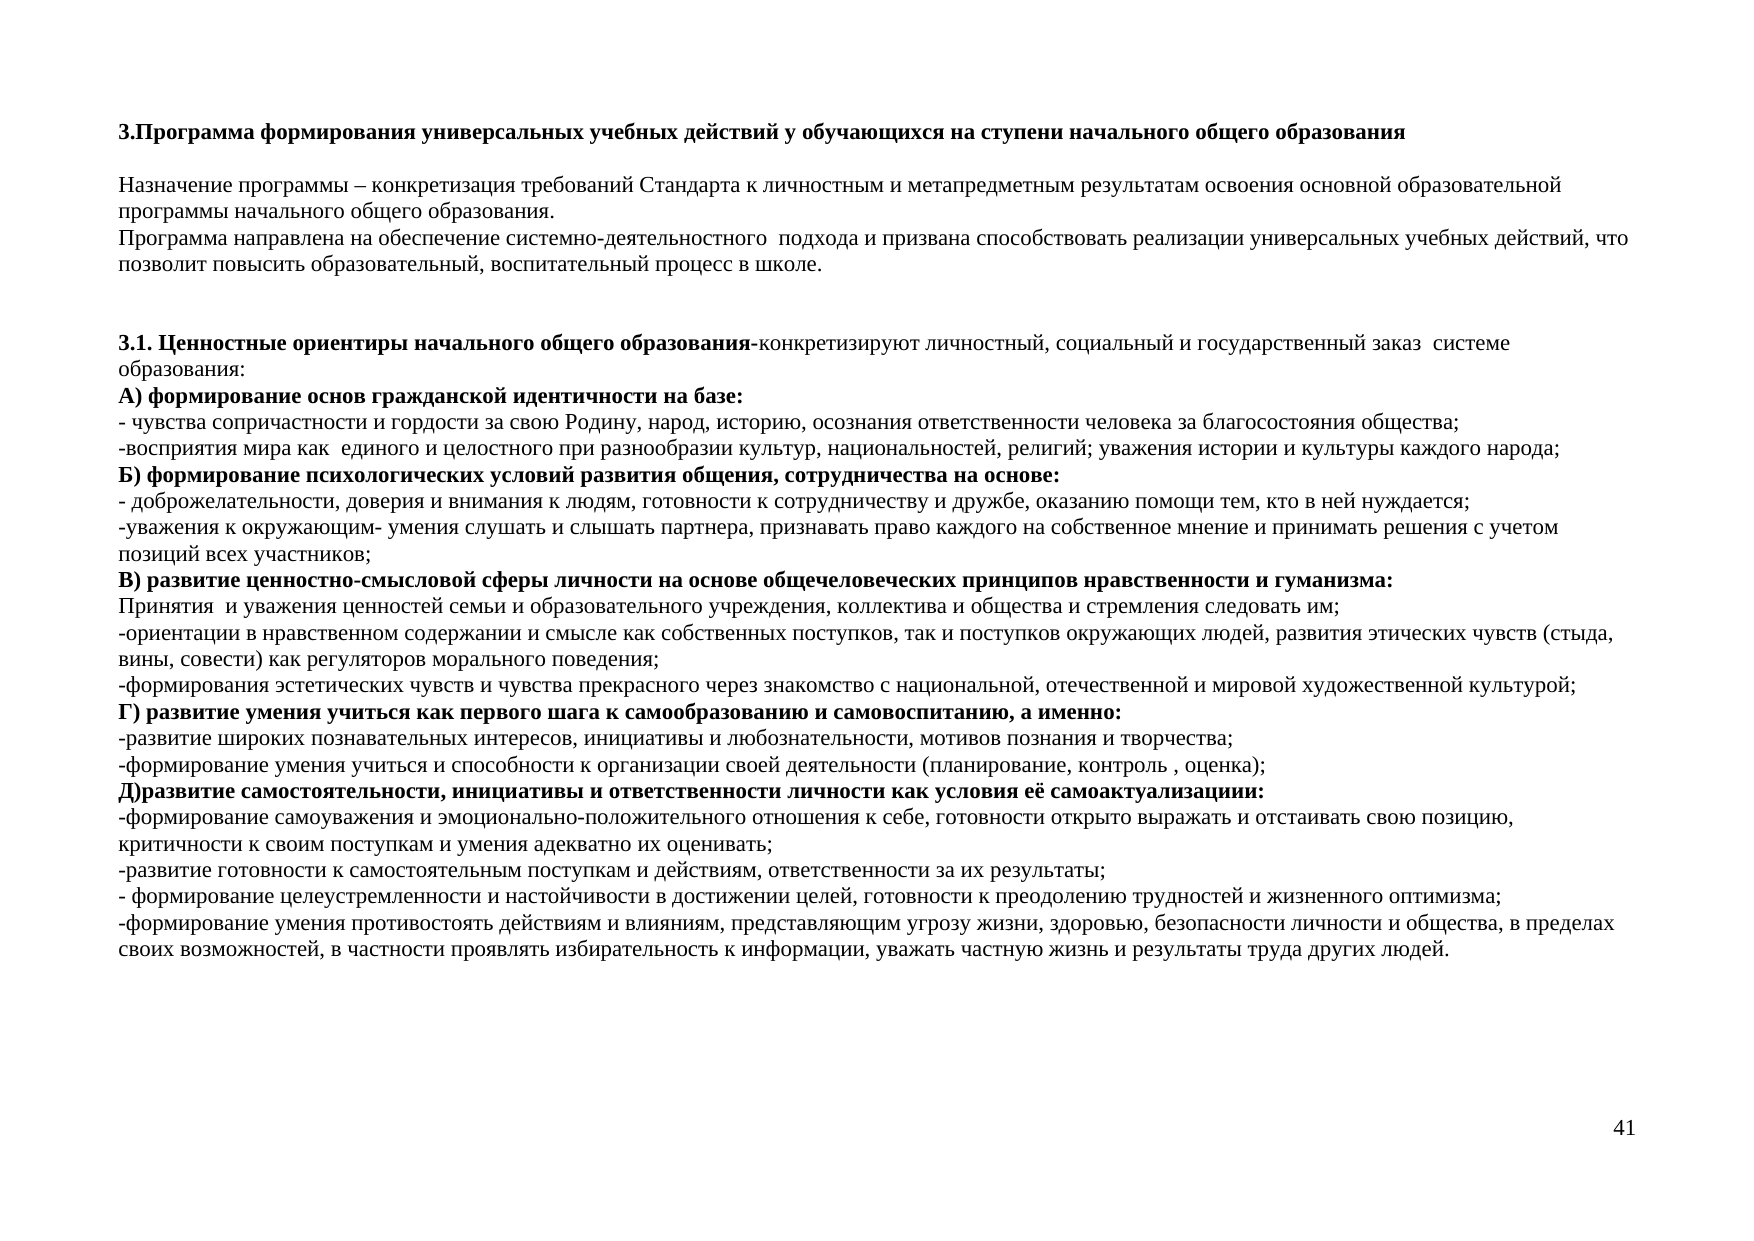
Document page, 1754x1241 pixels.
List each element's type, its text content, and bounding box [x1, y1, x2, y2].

text -формирование самоуважения и эмоционально-положительного отношения к себе, готовности открыто выражать и отстаивать свою позицию, критичности к своим поступкам и умения адекватно их оценивать; [118, 803, 1636, 856]
text А) формирование основ гражданской идентичности на базе: [118, 382, 1636, 408]
text Б) формирование психологических условий развития общения, сотрудничества на основе: [118, 461, 1636, 487]
text -формирования эстетических чувств и чувства прекрасного через знакомство с национальной, отечественной и мировой художественной культурой; [118, 672, 1636, 698]
text В) развитие ценностно-смысловой сферы личности на основе общечеловеческих принципов нравственности и гуманизма: [118, 566, 1636, 592]
text -уважения к окружающим- умения слушать и слышать партнера, признавать право каждого на собственное мнение и принимать решения с учетом позиций всех участников; [118, 513, 1636, 566]
text -ориентации в нравственном содержании и смысле как собственных поступков, так и поступков окружающих людей, развития этических чувств (стыда, вины, совести) как регуляторов морального поведения; [118, 619, 1636, 672]
text -формирование умения учиться и способности к организации своей деятельности (планирование, контроль , оценка); [118, 751, 1636, 777]
text 3.Программа формирования универсальных учебных действий у обучающихся на ступени начального общего образования [118, 118, 1636, 144]
text Программа направлена на обеспечение системно-деятельностного подхода и призвана способствовать реализации универсальных учебных действий, что позволит повысить образовательный, воспитательный процесс в школе. [118, 223, 1636, 276]
text 3.1. Ценностные ориентиры начального общего образования-конкретизируют личностный, социальный и государственный заказ системе образования: [118, 329, 1636, 382]
text Принятия и уважения ценностей семьи и образовательного учреждения, коллектива и общества и стремления следовать им; [118, 592, 1636, 619]
text Назначение программы – конкретизация требований Стандарта к личностным и метапредметным результатам освоения основной образовательной программы начального общего образования. [118, 171, 1636, 223]
text Г) развитие умения учиться как первого шага к самообразованию и самовоспитанию, а именно: [118, 698, 1636, 724]
text Д)развитие самостоятельности, инициативы и ответственности личности как условия её самоактуализациии: [118, 777, 1636, 803]
text - доброжелательности, доверия и внимания к людям, готовности к сотрудничеству и дружбе, оказанию помощи тем, кто в ней нуждается; [118, 487, 1636, 513]
text - формирование целеустремленности и настойчивости в достижении целей, готовности к преодолению трудностей и жизненного оптимизма; [118, 882, 1636, 909]
text -развитие готовности к самостоятельным поступкам и действиям, ответственности за их результаты; [118, 856, 1636, 882]
text -развитие широких познавательных интересов, инициативы и любознательности, мотивов познания и творчества; [118, 724, 1636, 751]
text -формирование умения противостоять действиям и влияниям, представляющим угрозу жизни, здоровью, безопасности личности и общества, в пределах своих возможностей, в частности проявлять избирательность к информации, уважать частную жизнь и результаты труда других людей. [118, 909, 1636, 961]
text - чувства сопричастности и гордости за свою Родину, народ, историю, осознания ответственности человека за благосостояния общества; [118, 408, 1636, 434]
text -восприятия мира как единого и целостного при разнообразии культур, национальностей, религий; уважения истории и культуры каждого народа; [118, 434, 1636, 461]
